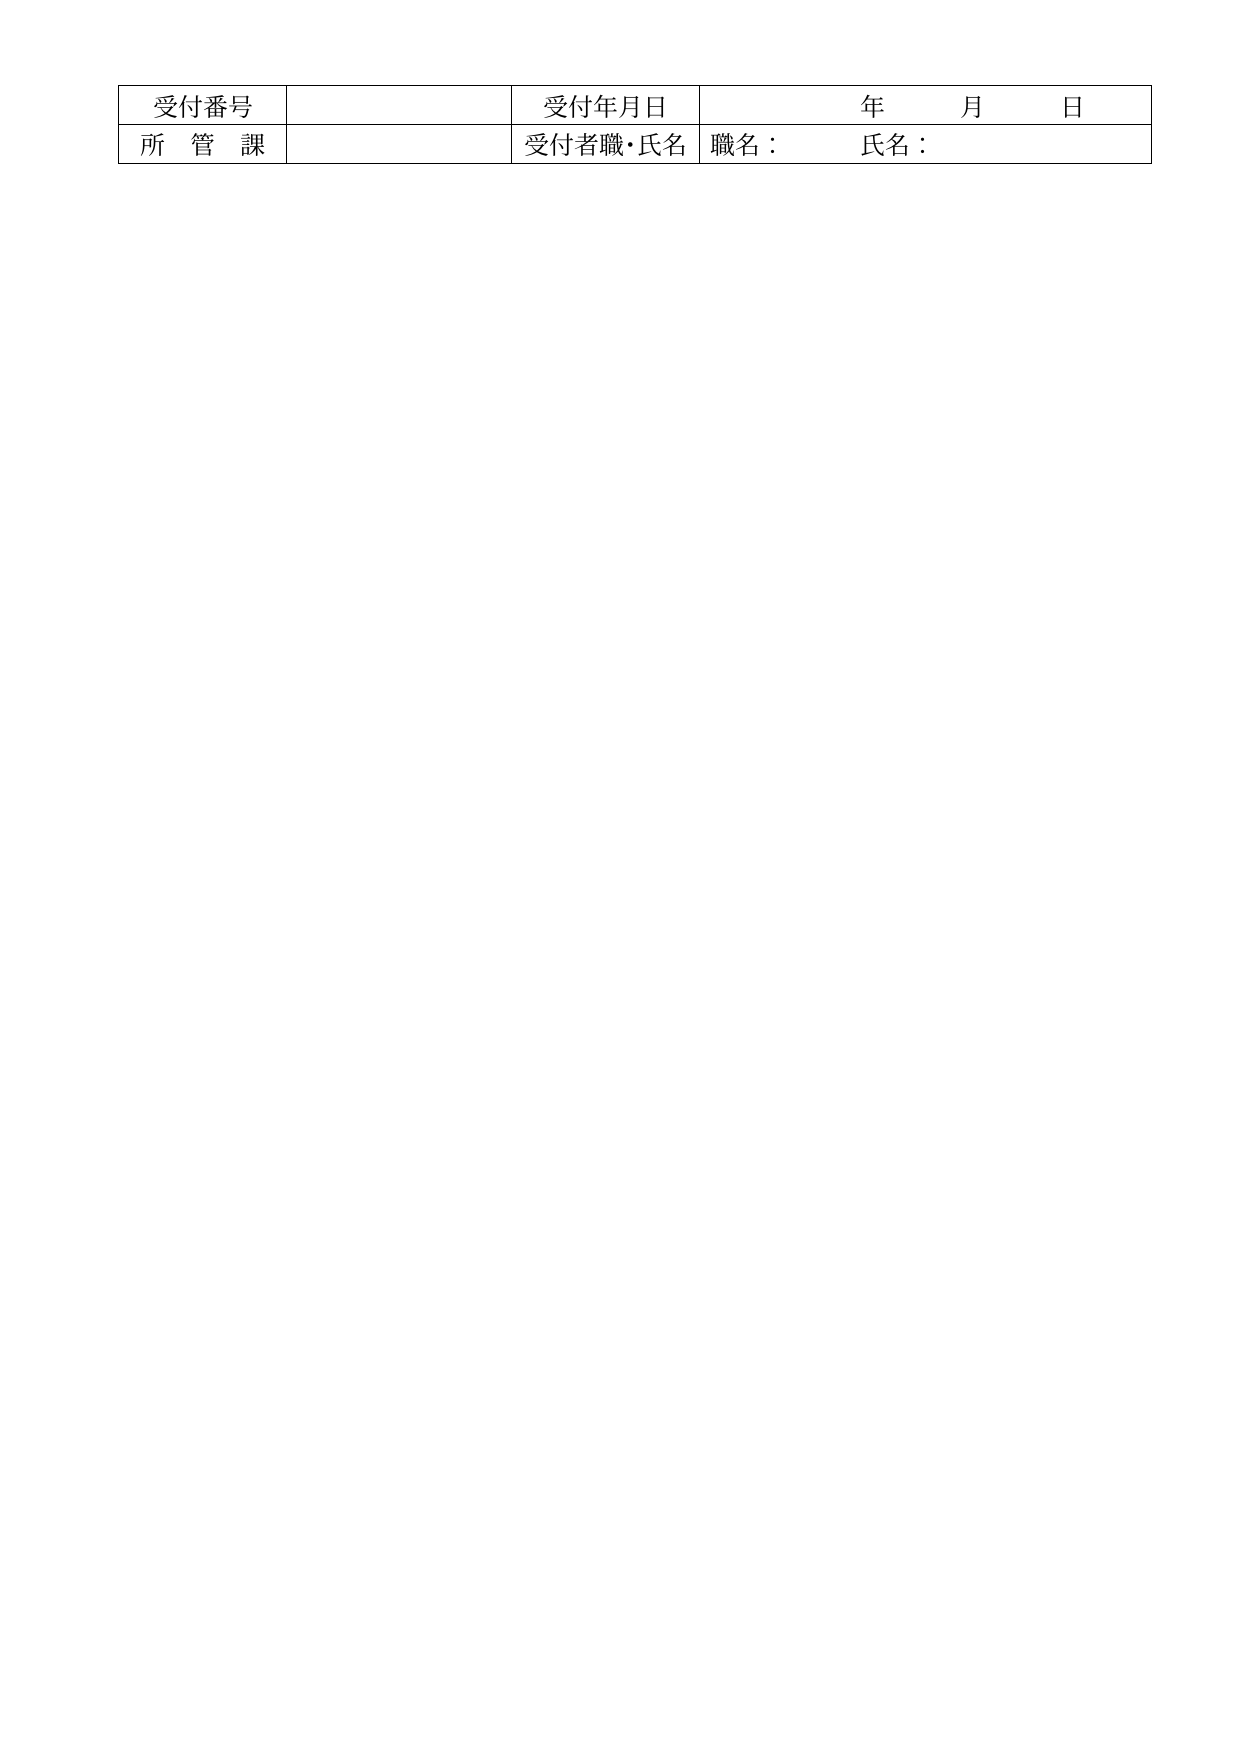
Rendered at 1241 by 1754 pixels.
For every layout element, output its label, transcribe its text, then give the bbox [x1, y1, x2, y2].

table_cell 年 月 日 [700, 86, 1151, 124]
table_cell 受付年月日 [512, 86, 699, 124]
table_cell [287, 86, 511, 124]
table_cell 職名： 氏名： [700, 125, 1151, 162]
table_cell 所 管 課 [119, 125, 286, 162]
table_cell [287, 125, 511, 162]
table_cell 受付番号 [119, 86, 286, 124]
table_cell 受付者職･氏名 [512, 125, 699, 162]
